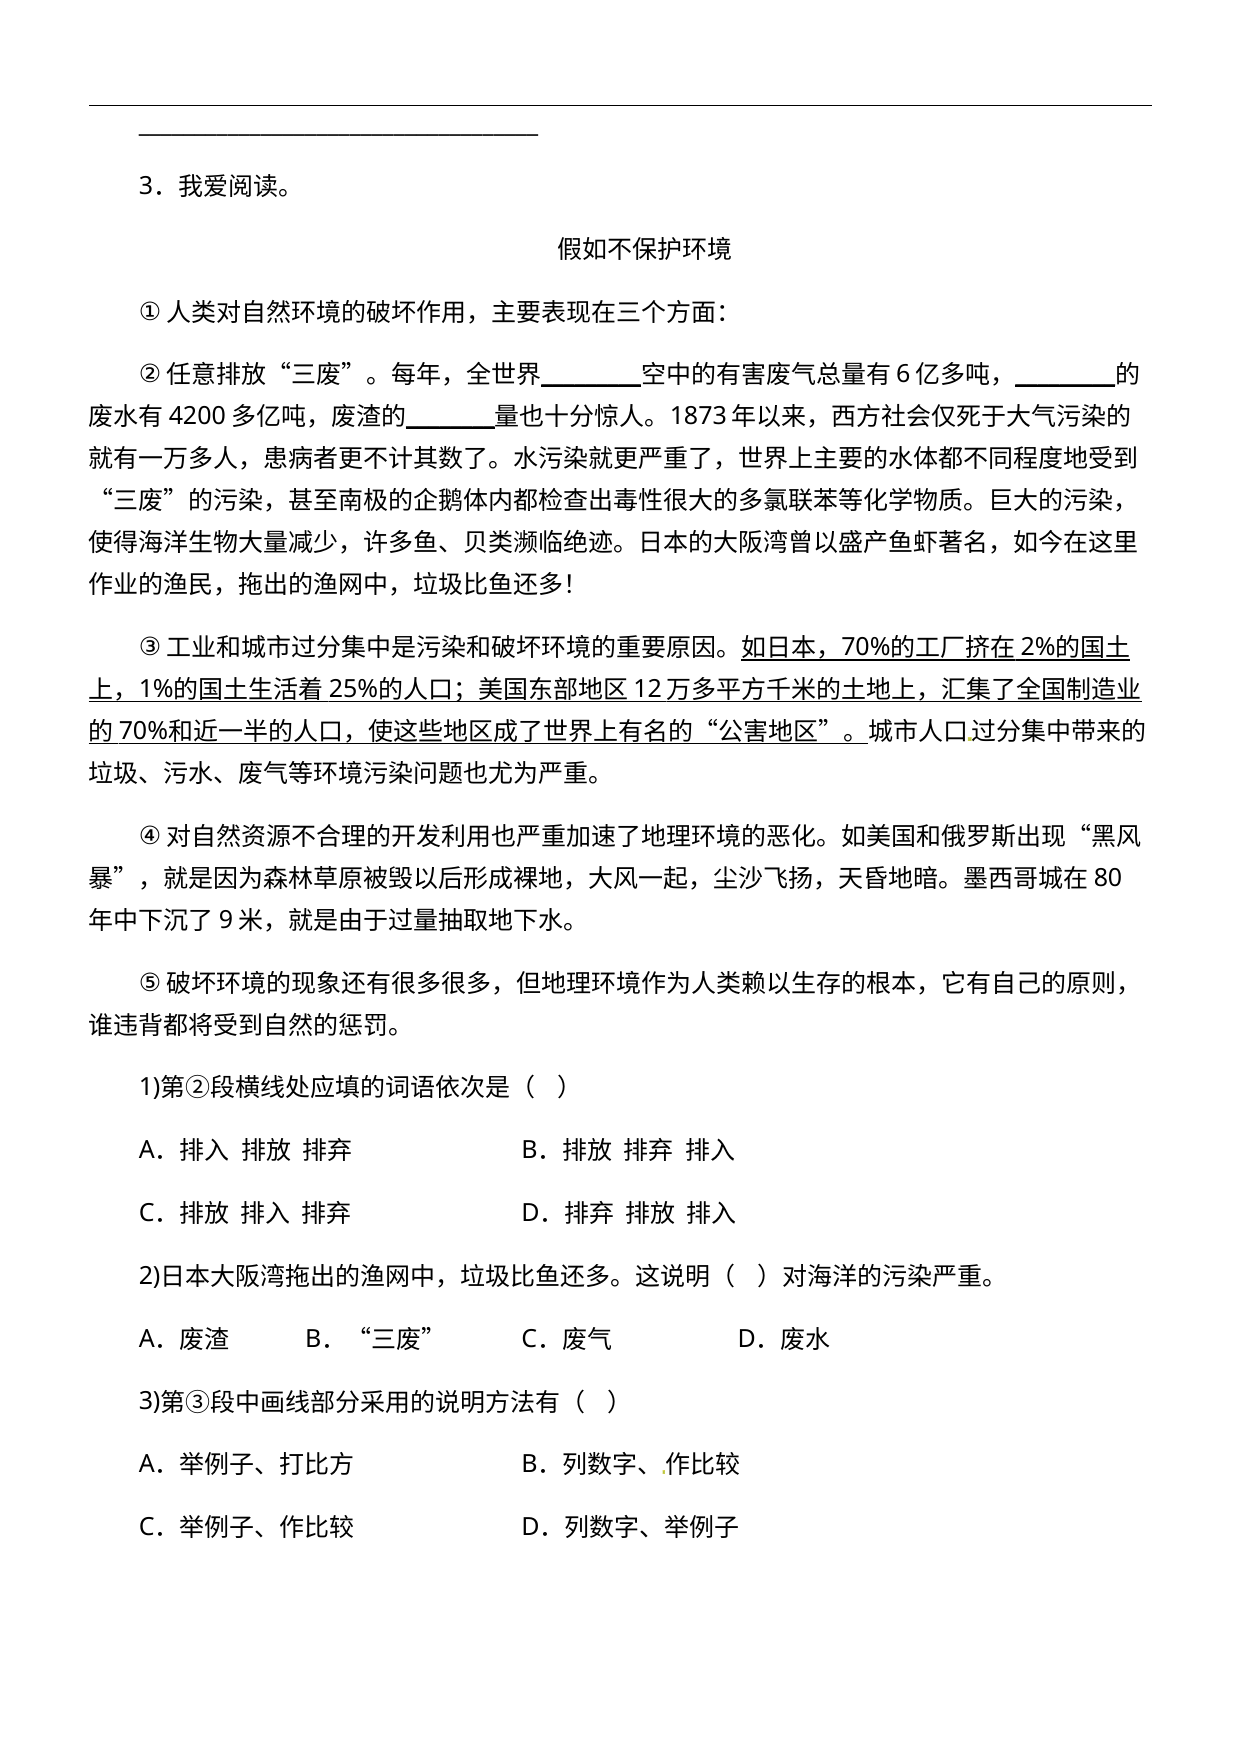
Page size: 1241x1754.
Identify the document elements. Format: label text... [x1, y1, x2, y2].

text 假如不保护环境 [88, 229, 1152, 266]
text ②任意排放“三废”。每年，全世界_________空中的有害废气总量有6亿多吨，_________的废水有4200多亿吨，废渣的________量也十分惊人。1873年以来，西方社会仅死于大气污染的就有一万多人，患病者更不计其数了。水污染就更严重了，世界上主要的水体都不同程度地受到“三废”的污染，甚至南极的企鹅体内都检查出毒性很大的多氯联苯等化学物质。巨大的污染，使得海洋生物大量减少，许多鱼、贝类濒临绝迹。日本的大阪湾曾以盛产鱼虾著名，如今在这里作业的渔民，拖出的渔网中，垃圾比鱼还多！ [88, 355, 1152, 601]
text C．举例子、作比较 D．列数字、举例子 [88, 1508, 1152, 1544]
text ⑤破坏环境的现象还有很多很多，但地理环境作为人类赖以生存的根本，它有自己的原则，谁违背都将受到自然的惩罚。 [88, 963, 1152, 1041]
text ____________________________________ [88, 106, 1152, 140]
text 3．我爱阅读。 [88, 166, 1152, 203]
text 1)第②段横线处应填的词语依次是（ ） [88, 1068, 1152, 1104]
text 2)日本大阪湾拖出的渔网中，垃圾比鱼还多。这说明（ ）对海洋的污染严重。 [88, 1256, 1152, 1293]
text C．排放 排入 排弃 D．排弃 排放 排入 [88, 1193, 1152, 1230]
text ③工业和城市过分集中是污染和破坏环境的重要原因。如日本，70%的工厂挤在2%的国土上，1%的国土生活着25%的人口；美国东部地区12万多平方千米的土地上，汇集了全国制造业的70%和近一半的人口，使这些地区成了世界上有名的“公害地区”。城市人口过分集中带来的垃圾、污水、废气等环境污染问题也尤为严重。 [88, 628, 1152, 790]
text A．废渣 B．“三废” C．废气 D．废水 [88, 1319, 1152, 1355]
text ④对自然资源不合理的开发利用也严重加速了地理环境的恶化。如美国和俄罗斯出现“黑风暴”，就是因为森林草原被毁以后形成裸地，大风一起，尘沙飞扬，天昏地暗。墨西哥城在80年中下沉了9米，就是由于过量抽取地下水。 [88, 816, 1152, 937]
text A．排入 排放 排弃 B．排放 排弃 排入 [88, 1131, 1152, 1167]
text A．举例子、打比方 B．列数字、作比较 [88, 1445, 1152, 1481]
text 3)第③段中画线部分采用的说明方法有（ ） [88, 1382, 1152, 1418]
text ①人类对自然环境的破坏作用，主要表现在三个方面： [88, 292, 1152, 328]
